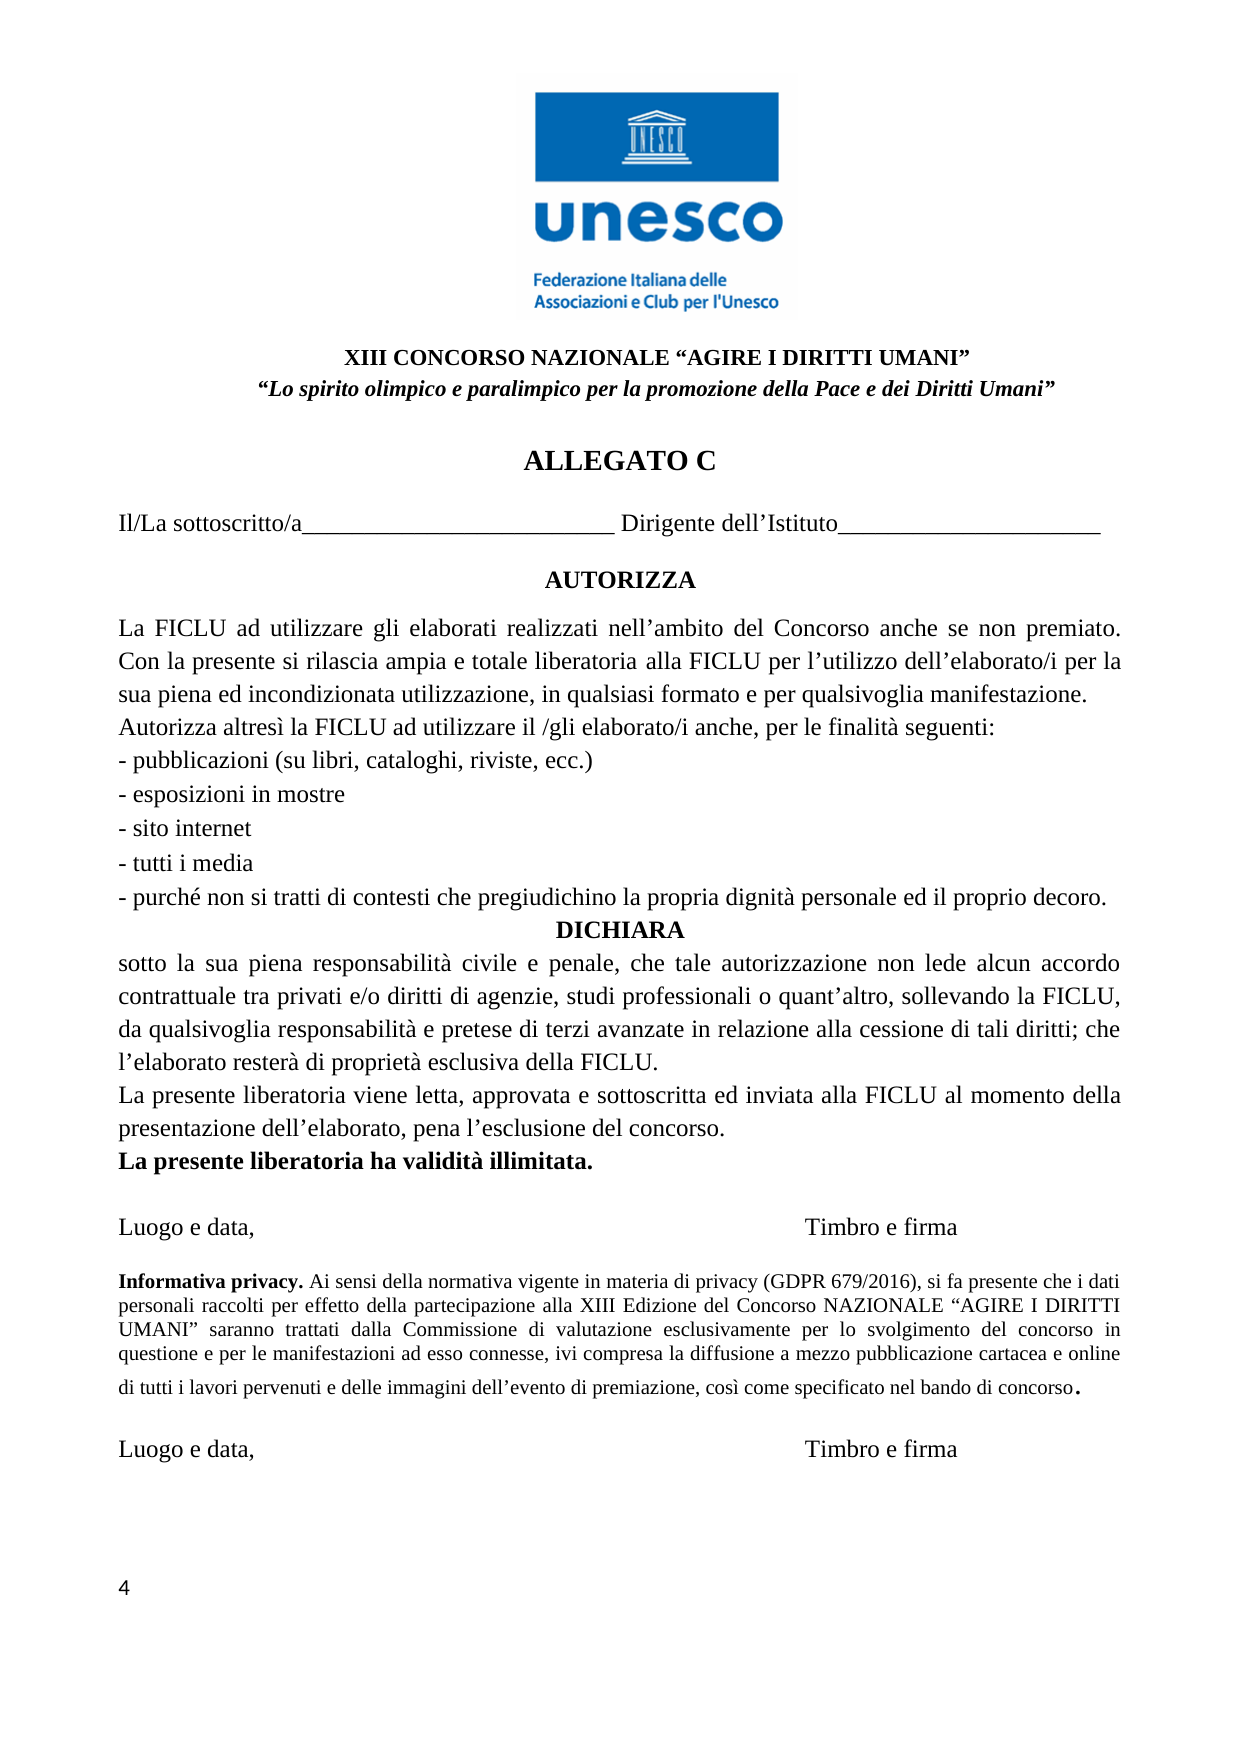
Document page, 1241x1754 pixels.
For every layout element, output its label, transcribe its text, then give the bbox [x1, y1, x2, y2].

text Autorizza altresì la FICLU ad utilizzare il /gli elaborato/i anche, per le finalità seguenti: [118, 712, 1122, 741]
text - purché non si tratti di contesti che pregiudichino la propria dignità personale ed il proprio decoro. [118, 882, 1122, 910]
text XIII CONCORSO NAZIONALE “AGIRE I DIRITTI UMANI” [118, 344, 1196, 371]
text - tutti i media [118, 848, 1122, 876]
text Luogo e data, Timbro e firma [118, 1434, 1122, 1463]
text sotto la sua piena responsabilità civile e penale, che tale autorizzazione non lede alcun accordo contrattuale tra privati e/o diritti di agenzie, studi professionali o quant’altro, sollevando la FICLU, da qualsivoglia responsabilità e pretese di terzi avanzate in relazione alla cessione di tali diritti; che l’elaborato resterà di proprietà esclusiva della FICLU. [118, 948, 1122, 1076]
text “Lo spirito olimpico e paralimpico per la promozione della Pace e dei Diritti Umani” [118, 375, 1196, 401]
text - sito internet [118, 813, 1122, 842]
text Il/La sottoscritto/a_________________________ Dirigente dell’Istituto_____________________ [118, 508, 1122, 537]
text ALLEGATO C [118, 443, 1122, 477]
text Luogo e data, Timbro e firma [118, 1212, 1122, 1241]
text - esposizioni in mostre [118, 779, 1122, 808]
text La presente liberatoria ha validità illimitata. [118, 1146, 1122, 1174]
text Informativa privacy. Ai sensi della normativa vigente in materia di privacy (GDPR 679/2016), si fa presente che i dati personali raccolti per effetto della partecipazione alla XIII Edizione del Concorso NAZIONALE “AGIRE I DIRITTI UMANI” saranno trattati dalla Commissione di valutazione esclusivamente per lo svolgimento del concorso in questione e per le manifestazioni ad esso connesse, ivi compresa la diffusione a mezzo pubblicazione cartacea e online di tutti i lavori pervenuti e delle immagini dell’evento di premiazione, così come specificato nel bando di concorso. [118, 1269, 1122, 1401]
text AUTORIZZA [118, 565, 1122, 594]
text La FICLU ad utilizzare gli elaborati realizzati nell’ambito del Concorso anche se non premiato. Con la presente si rilascia ampia e totale liberatoria alla FICLU per l’utilizzo dell’elaborato/i per la sua piena ed incondizionata utilizzazione, in qualsiasi formato e per qualsivoglia manifestazione. [118, 613, 1122, 708]
picture [516, 73, 798, 320]
text La presente liberatoria viene letta, approvata e sottoscritta ed inviata alla FICLU al momento della presentazione dell’elaborato, pena l’esclusione del concorso. [118, 1080, 1122, 1142]
text - pubblicazioni (su libri, cataloghi, riviste, ecc.) [118, 745, 1122, 774]
text DICHIARA [118, 915, 1122, 943]
